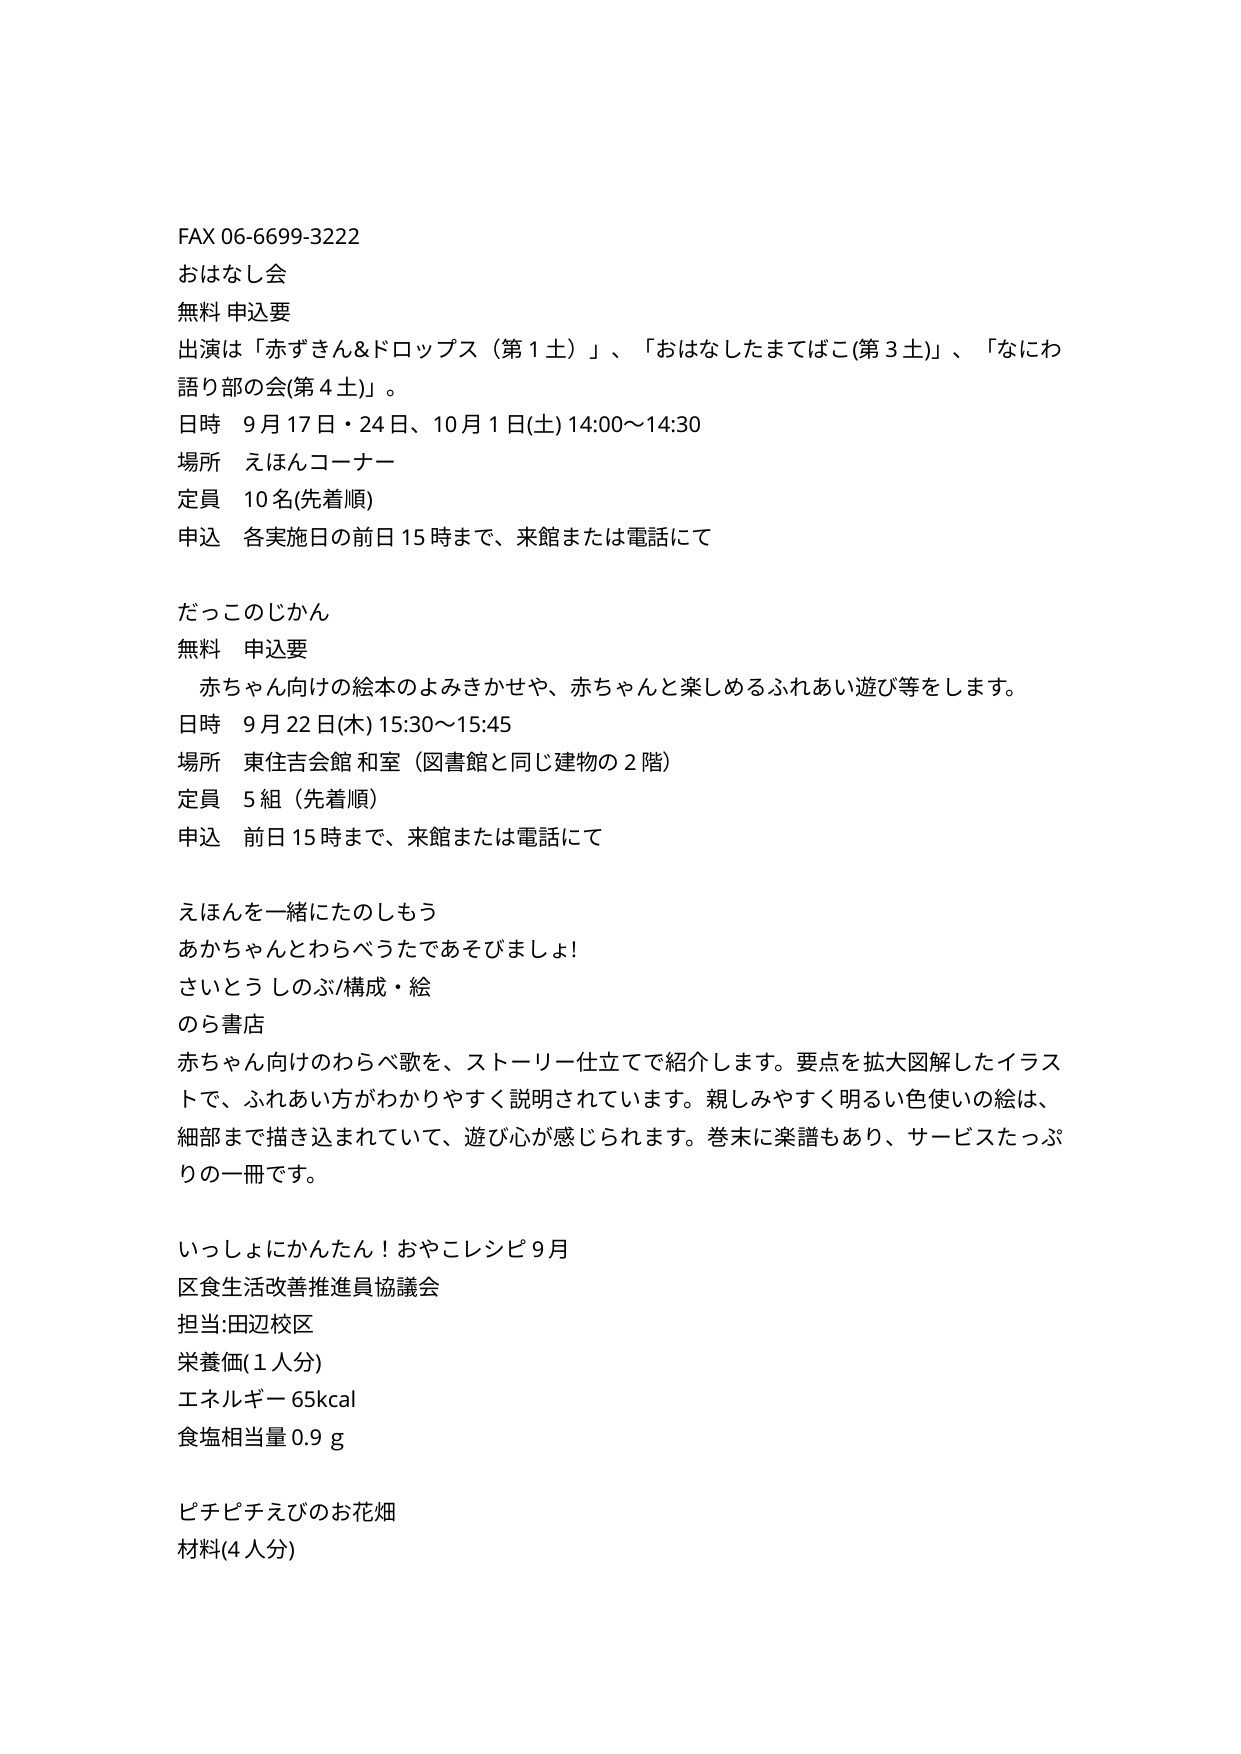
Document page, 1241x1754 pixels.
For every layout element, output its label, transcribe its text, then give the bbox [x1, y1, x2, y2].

text 日時 9月22日(木) 15:30〜15:45 [177, 704, 1063, 742]
text 無料 申込要 [177, 629, 1063, 667]
text FAX 06-6699-3222 [177, 217, 1063, 254]
text 担当:田辺校区 [177, 1304, 1063, 1342]
text 赤ちゃん向けのわらべ歌を、ストーリー仕立てで紹介します。要点を拡大図解したイラストで、ふれあい方がわかりやすく説明されています。親しみやすく明るい色使いの絵は、細部まで描き込まれていて、遊び心が感じられます。巻末に楽譜もあり、サービスたっぷりの一冊です。 [177, 1042, 1063, 1192]
text おはなし会 [177, 254, 1063, 292]
text あかちゃんとわらべうたであそびましょ! [177, 929, 1063, 967]
text 栄養価(１人分) [177, 1342, 1063, 1379]
text だっこのじかん [177, 592, 1063, 629]
text 申込 各実施日の前日15時まで、来館または電話にて [177, 517, 1063, 554]
text えほんを一緒にたのしもう [177, 892, 1063, 929]
text ピチピチえびのお花畑 [177, 1492, 1063, 1529]
text 出演は「赤ずきん&ドロップス（第1土）」、「おはなしたまてばこ(第3土)」、「なにわ語り部の会(第4土)」。 [177, 329, 1063, 404]
text 日時 9月17日・24日、10月1日(土) 14:00〜14:30 [177, 404, 1063, 442]
text 赤ちゃん向けの絵本のよみきかせや、赤ちゃんと楽しめるふれあい遊び等をします。 [177, 667, 1063, 704]
text のら書店 [177, 1004, 1063, 1042]
text エネルギー65kcal [177, 1379, 1063, 1417]
text 定員 5組（先着順） [177, 779, 1063, 817]
text 食塩相当量0.9ｇ [177, 1417, 1063, 1454]
text 区食生活改善推進員協議会 [177, 1267, 1063, 1304]
text さいとう しのぶ/構成・絵 [177, 967, 1063, 1004]
text 申込 前日15時まで、来館または電話にて [177, 817, 1063, 854]
text 場所 えほんコーナー [177, 442, 1063, 479]
text いっしょにかんたん！おやこレシピ9月 [177, 1229, 1063, 1267]
text 材料(4人分) [177, 1529, 1063, 1567]
text 無料 申込要 [177, 292, 1063, 329]
text 定員 10名(先着順) [177, 479, 1063, 517]
text 場所 東住吉会館 和室（図書館と同じ建物の2階） [177, 742, 1063, 779]
